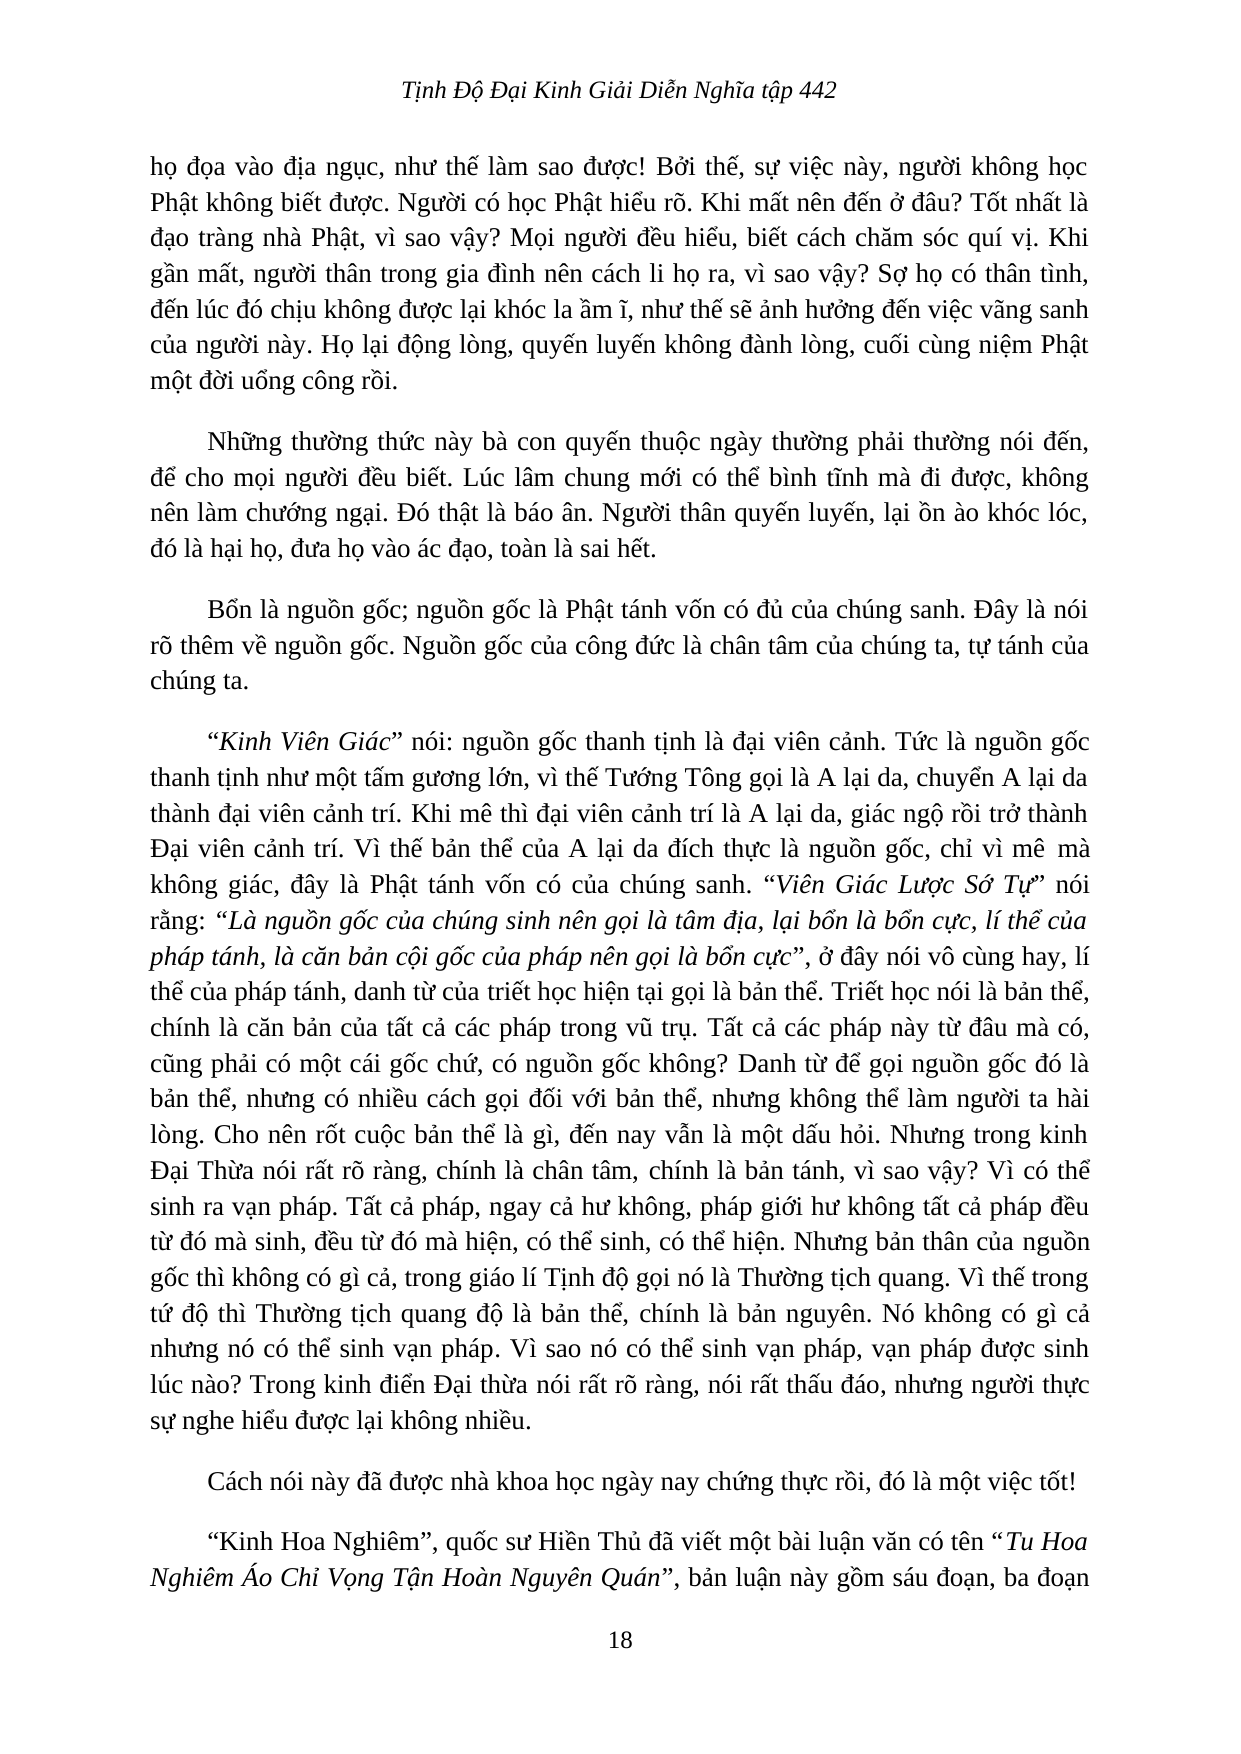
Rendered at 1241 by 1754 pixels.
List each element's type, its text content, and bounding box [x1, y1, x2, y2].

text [150, 150, 1090, 396]
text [150, 1526, 1090, 1592]
text Cách nói này đã được nhà khoa học ngày nay chứng thực rồi, đó là một việc tốt! [150, 1465, 1090, 1496]
text “Kinh Viên Giác” nói: nguồn gốc thanh tịnh là đại viên cảnh. Tức là nguồn gốc thanh tịnh như một tấm gương lớn, vì thế Tướng Tông gọi là A lại da, chuyển A lại da thành đại viên cảnh trí. Khi mê thì đại viên cảnh trí là A lại da, giác ngộ rồi trở thành Đại viên cảnh trí. Vì thế bản thể của A lại da đích thực là nguồn gốc, chỉ vì mê mà không giác, đây là Phật tánh vốn có của chúng sanh. “Viên Giác Lược Sớ Tự” nói rằng: “Là nguồn gốc của chúng sinh nên gọi là tâm địa, lại bổn là bổn cực, lí thể của pháp tánh, là căn bản cội gốc của pháp nên gọi là bổn cực”, ở đây nói vô cùng hay, lí thể của pháp tánh, danh từ của triết học hiện tại gọi là bản thể. Triết học nói là bản thể, chính là căn bản của tất cả các pháp trong vũ trụ. Tất cả các pháp này từ đâu mà có, cũng phải có một cái gốc chứ, có nguồn gốc không? Danh từ để gọi nguồn gốc đó là bản thể, nhưng có nhiều cách gọi đối với bản thể, nhưng không thể làm người ta hài lòng. Cho nên rốt cuộc bản thể là gì, đến nay vẫn là một dấu hỏi. Nhưng trong kinh Đại Thừa nói rất rõ ràng, chính là chân tâm, chính là bản tánh, vì sao vậy? Vì có thể sinh ra vạn pháp. Tất cả pháp, ngay cả hư không, pháp giới hư không tất cả pháp đều từ đó mà sinh, đều từ đó mà hiện, có thể sinh, có thể hiện. Nhưng bản thân của nguồn gốc thì không có gì cả, trong giáo lí Tịnh độ gọi nó là Thường tịch quang. Vì thế trong tứ độ thì Thường tịch quang độ là bản thể, chính là bản nguyên. Nó không có gì cả nhưng nó có thể sinh vạn pháp. Vì sao nó có thể sinh vạn pháp, vạn pháp được sinh lúc nào? Trong kinh điển Đại thừa nói rất rõ ràng, nói rất thấu đáo, nhưng người thực sự nghe hiểu được lại không nhiều. [150, 725, 1090, 1435]
text Bổn là nguồn gốc; nguồn gốc là Phật tánh vốn có đủ của chúng sanh. Đây là nói rõ thêm về nguồn gốc. Nguồn gốc của công đức là chân tâm của chúng ta, tự tánh của chúng ta. [150, 593, 1090, 696]
text Những thường thức này bà con quyến thuộc ngày thường phải thường nói đến, để cho mọi người đều biết. Lúc lâm chung mới có thể bình tĩnh mà đi được, không nên làm chướng ngại. Đó thật là báo ân. Người thân quyến luyến, lại ồn ào khóc lóc, đó là hại họ, đưa họ vào ác đạo, toàn là sai hết. [150, 425, 1090, 563]
